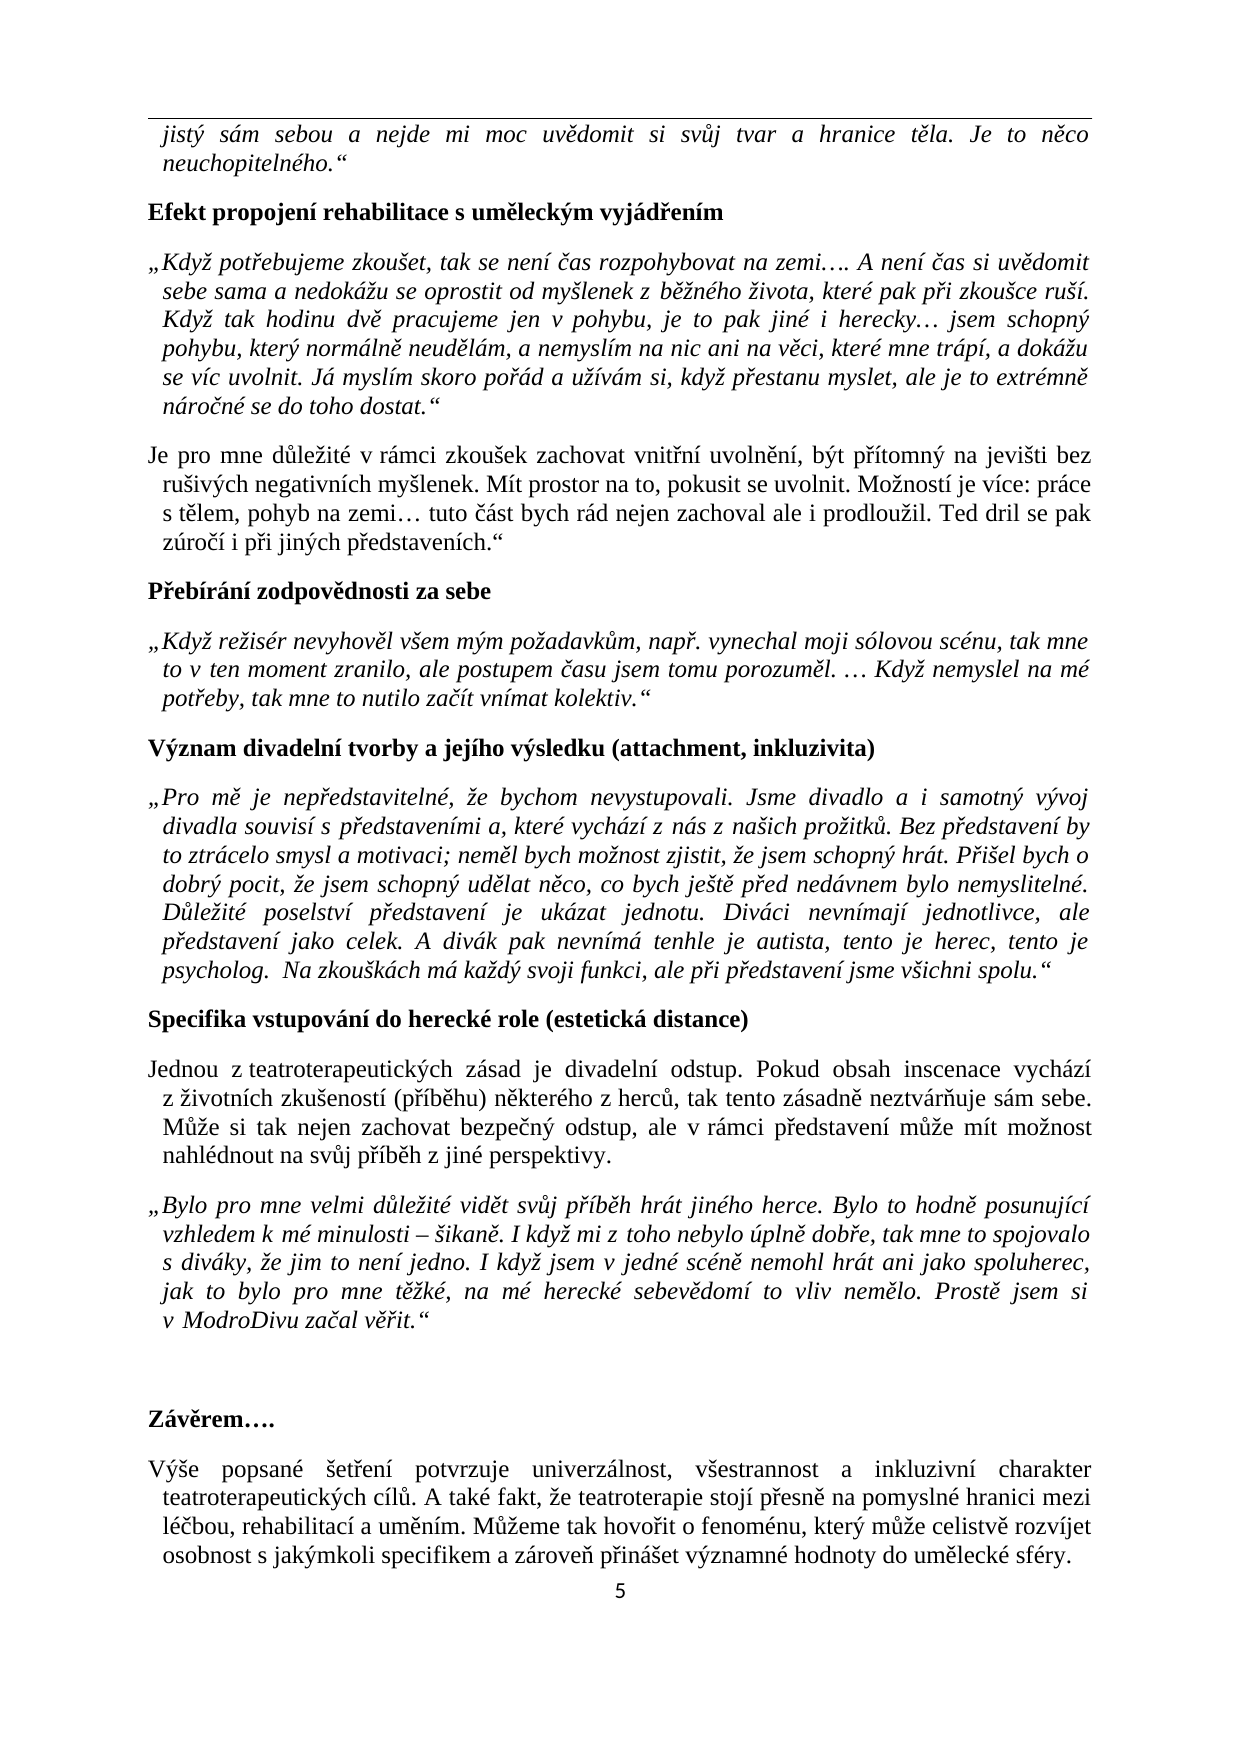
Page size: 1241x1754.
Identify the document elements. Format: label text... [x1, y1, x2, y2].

text „Bylo pro mne velmi důležité vidět svůj příběh hrát jiného herce. Bylo to hodně posunující vzhledem k mé minulosti – šikaně. I když mi z toho nebylo úplně dobře, tak mne to spojovalo s diváky, že jim to není jedno. I když jsem v jedné scéně nemohl hrát ani jako spoluherec, jak to bylo pro mne těžké, na mé herecké sebevědomí to vliv nemělo. Prostě jsem si v ModroDivu začal věřit.“ [148, 1190, 1092, 1334]
text Specifika vstupování do herecké role (estetická distance) [148, 1004, 1092, 1033]
text Přebírání zodpovědnosti za sebe [148, 576, 1092, 605]
text Význam divadelní tvorby a jejího výsledku (attachment, inkluzivita) [148, 733, 1092, 762]
text Efekt propojení rehabilitace s uměleckým vyjádřením [148, 197, 1092, 226]
text Závěrem…. [148, 1404, 1092, 1433]
text „Když režisér nevyhověl všem mým požadavkům, např. vynechal moji sólovou scénu, tak mne to v ten moment zranilo, ale postupem času jsem tomu porozuměl. … Když nemyslel na mé potřeby, tak mne to nutilo začít vnímat kolektiv.“ [148, 626, 1092, 712]
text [148, 119, 1092, 177]
text Je pro mne důležité v rámci zkoušek zachovat vnitřní uvolnění, být přítomný na jevišti bez rušivých negativních myšlenek. Mít prostor na to, pokusit se uvolnit. Možností je více: práce s tělem, pohyb na zemi… tuto část bych rád nejen zachoval ale i prodloužil. Ted dril se pak zúročí i při jiných představeních.“ [148, 440, 1092, 555]
text Výše popsané šetření potvrzuje univerzálnost, všestrannost a inkluzivní charakter teatroterapeutických cílů. A také fakt, že teatroterapie stojí přesně na pomyslné hranici mezi léčbou, rehabilitací a uměním. Můžeme tak hovořit o fenoménu, který může celistvě rozvíjet osobnost s jakýmkoli specifikem a zároveň přinášet významné hodnoty do umělecké sféry. [148, 1454, 1092, 1569]
text „Když potřebujeme zkoušet, tak se není čas rozpohybovat na zemi…. A není čas si uvědomit sebe sama a nedokážu se oprostit od myšlenek z běžného života, které pak při zkoušce ruší. Když tak hodinu dvě pracujeme jen v pohybu, je to pak jiné i herecky… jsem schopný pohybu, který normálně neudělám, a nemyslím na nic ani na věci, které mne trápí, a dokážu se víc uvolnit. Já myslím skoro pořád a užívám si, když přestanu myslet, ale je to extrémně náročné se do toho dostat.“ [148, 247, 1092, 419]
text „Pro mě je nepředstavitelné, že bychom nevystupovali. Jsme divadlo a i samotný vývoj divadla souvisí s představeními a, které vychází z nás z našich prožitků. Bez představení by to ztrácelo smysl a motivaci; neměl bych možnost zjistit, že jsem schopný hrát. Přišel bych o dobrý pocit, že jsem schopný udělat něco, co bych ještě před nedávnem bylo nemyslitelné. Důležité poselství představení je ukázat jednotu. Diváci nevnímají jednotlivce, ale představení jako celek. A divák pak nevnímá tenhle je autista, tento je herec, tento je psycholog. Na zkouškách má každý svoji funkci, ale při představení jsme všichni spolu.“ [148, 782, 1092, 984]
text Jednou z teatroterapeutických zásad je divadelní odstup. Pokud obsah inscenace vychází z životních zkušeností (příběhu) některého z herců, tak tento zásadně neztvárňuje sám sebe. Může si tak nejen zachovat bezpečný odstup, ale v rámci představení může mít možnost nahlédnout na svůj příběh z jiné perspektivy. [148, 1054, 1092, 1169]
